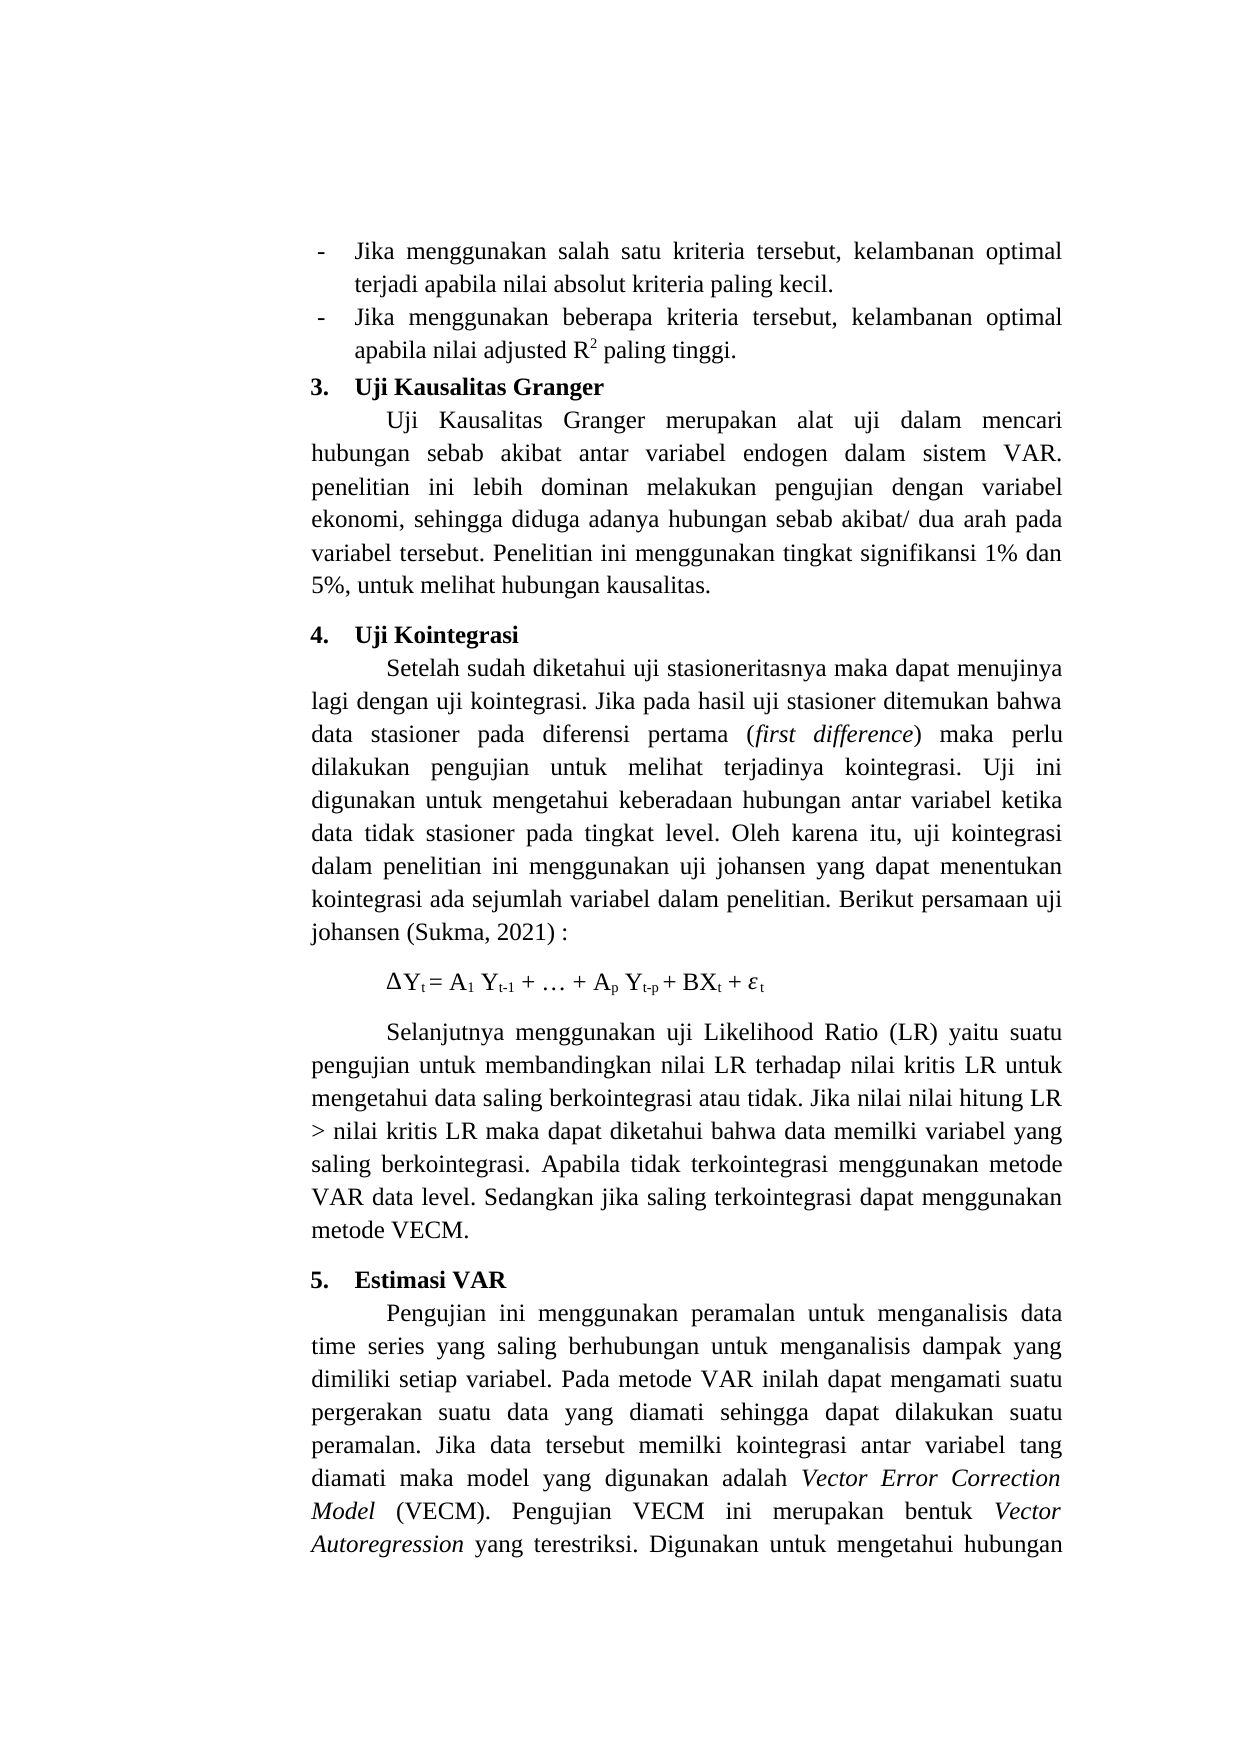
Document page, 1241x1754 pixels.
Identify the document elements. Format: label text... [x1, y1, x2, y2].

list Jika menggunakan beberapa kriteria tersebut, kelambanan optimal apabila nilai adjusted R2 paling tinggi. [317, 302, 1063, 364]
text Setelah sudah diketahui uji stasioneritasnya maka dapat menujinya lagi dengan uji kointegrasi. Jika pada hasil uji stasioner ditemukan bahwa data stasioner pada diferensi pertama (first difference) maka perlu dilakukan pengujian untuk melihat terjadinya kointegrasi. Uji ini digunakan untuk mengetahui keberadaan hubungan antar variabel ketika data tidak stasioner pada tingkat level. Oleh karena itu, uji kointegrasi dalam penelitian ini menggunakan uji johansen yang dapat menentukan kointegrasi ada sejumlah variabel dalam penelitian. Berikut persamaan uji johansen : [311, 653, 1063, 946]
subtitle Estimasi VAR [310, 1265, 1063, 1293]
subtitle Uji Kausalitas Granger [310, 372, 1063, 401]
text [311, 1298, 1063, 1558]
list Jika menggunakan salah satu kriteria tersebut, kelambanan optimal terjadi apabila nilai absolut kriteria paling kecil. [317, 236, 1063, 298]
text Uji Kausalitas Granger merupakan alat uji dalam mencari hubungan sebab akibat antar variabel endogen dalam sistem VAR. penelitian ini lebih dominan melakukan pengujian dengan variabel ekonomi, sehingga diduga adanya hubungan sebab akibat/ dua arah pada variabel tersebut. Penelitian ini menggunakan tingkat signifikansi 1% dan 5%, untuk melihat hubungan kausalitas. [311, 406, 1063, 599]
text Selanjutnya menggunakan uji Likelihood Ratio (LR) yaitu suatu pengujian untuk membandingkan nilai LR terhadap nilai kritis LR untuk mengetahui data saling berkointegrasi atau tidak. Jika nilai nilai hitung LR > nilai kritis LR maka dapat diketahui bahwa data memilki variabel yang saling berkointegrasi. Apabila tidak terkointegrasi menggunakan metode VAR data level. Sedangkan jika saling terkointegrasi dapat menggunakan metode VECM. [311, 1017, 1063, 1244]
text Yt = A1 Yt-1 + … + Ap Yt-p + BXt + t [311, 967, 1063, 996]
subtitle Uji Kointegrasi [310, 620, 1063, 649]
